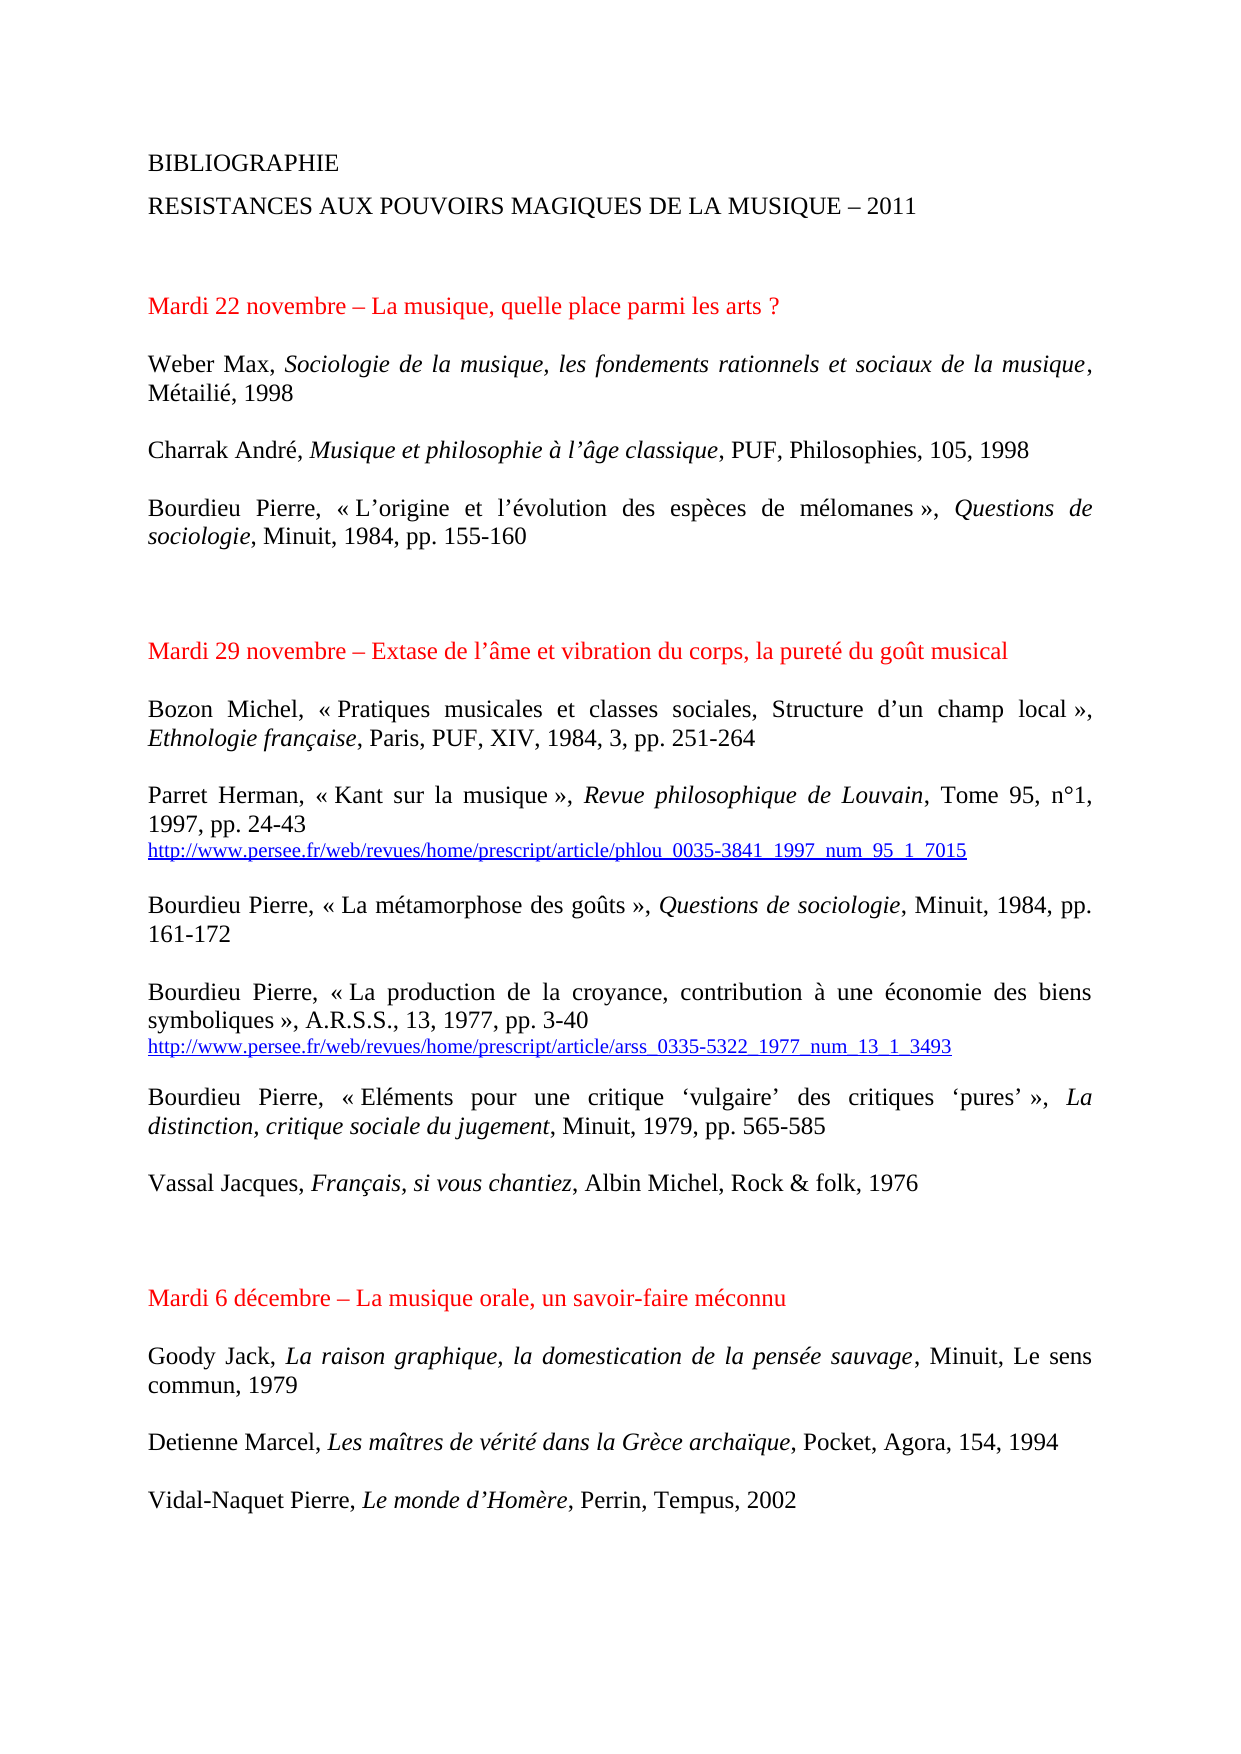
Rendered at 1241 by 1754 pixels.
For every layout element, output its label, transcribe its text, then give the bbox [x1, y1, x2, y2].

text Vassal Jacques, Français, si vous chantiez, Albin Michel, Rock & folk, 1976 [148, 1168, 1093, 1197]
text Mardi 6 décembre – La musique orale, un savoir-faire méconnu [148, 1283, 1093, 1312]
text Weber Max, Sociologie de la musique, les fondements rationnels et sociaux de la musique, Métailié, 1998 [148, 349, 1093, 406]
text Mardi 29 novembre – Extase de l’âme et vibration du corps, la pureté du goût musical [148, 636, 1093, 665]
text Bourdieu Pierre, « Eléments pour une critique ‘vulgaire’ des critiques ‘pures’ », La distinction, critique sociale du jugement, Minuit, 1979, pp. 565-585 [148, 1082, 1093, 1140]
text http://www.persee.fr/web/revues/home/prescript/article/arss_0335-5322_1977_num_13_1_3493 [148, 1034, 1093, 1058]
text Goody Jack, La raison graphique, la domestication de la pensée sauvage, Minuit, Le sens commun, 1979 [148, 1341, 1093, 1398]
text Detienne Marcel, Les maîtres de vérité dans la Grèce archaïque, Pocket, Agora, 154, 1994 [148, 1427, 1093, 1456]
text Bozon Michel, « Pratiques musicales et classes sociales, Structure d’un champ local », Ethnologie française, Paris, PUF, XIV, 1984, 3, pp. 251-264 [148, 694, 1093, 751]
text Bourdieu Pierre, « L’origine et l’évolution des espèces de mélomanes », Questions de sociologie, Minuit, 1984, pp. 155-160 [148, 493, 1093, 550]
text BIBLIOGRAPHIE [148, 148, 1093, 176]
text Charrak André, Musique et philosophie à l’âge classique, PUF, Philosophies, 105, 1998 [148, 435, 1093, 464]
text Vidal-Naquet Pierre, Le monde d’Homère, Perrin, Tempus, 2002 [148, 1485, 1093, 1513]
text Bourdieu Pierre, « La production de la croyance, contribution à une économie des biens symboliques », A.R.S.S., 13, 1977, pp. 3-40 [148, 977, 1093, 1034]
text Mardi 22 novembre – La musique, quelle place parmi les arts ? [148, 291, 1093, 320]
text RESISTANCES AUX POUVOIRS MAGIQUES DE LA MUSIQUE – 2011 [148, 191, 1093, 219]
text Bourdieu Pierre, « La métamorphose des goûts », Questions de sociologie, Minuit, 1984, pp. 161-172 [148, 890, 1093, 948]
text http://www.persee.fr/web/revues/home/prescript/article/phlou_0035-3841_1997_num_95_1_7015 [148, 838, 1093, 862]
text Parret Herman, « Kant sur la musique », Revue philosophique de Louvain, Tome 95, n°1, 1997, pp. 24-43 [148, 780, 1093, 838]
